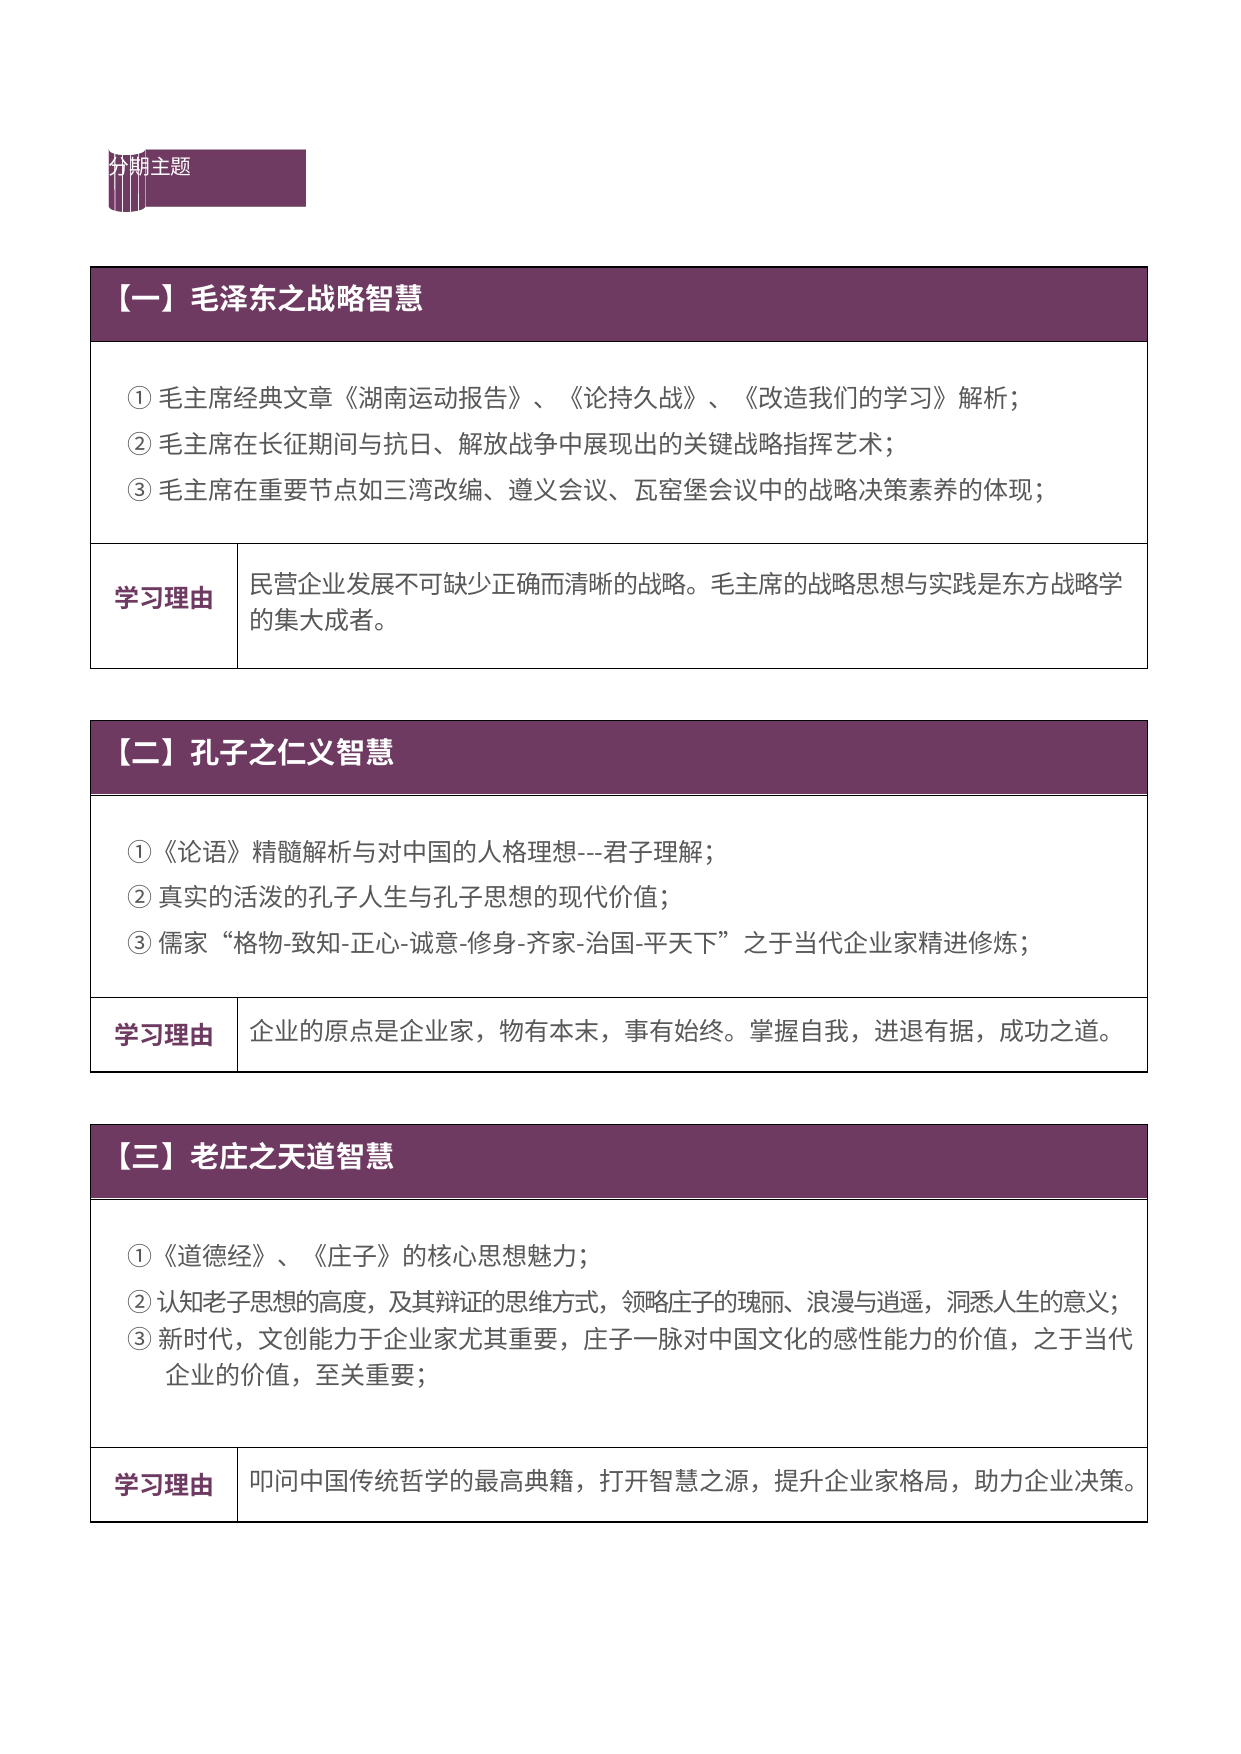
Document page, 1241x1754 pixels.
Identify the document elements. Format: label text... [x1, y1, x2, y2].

table_cell 民营企业发展不可缺少正确而清晰的战略。毛主席的战略思想与实践是东方战略学的集大成者。 [238, 544, 1147, 667]
table_cell ① 毛主席经典文章《湖南运动报告》、《论持久战》、《改造我们的学习》解析； ② 毛主席在长征期间与抗日、解放战争中展现出的关键战略指挥艺术； ③ 毛主席在重要节点如三湾改编、遵义会议、瓦窑堡会议中的战略决策素养的体现； [91, 342, 1147, 543]
table_header 【三】老庄之天道智慧 [91, 1125, 1147, 1198]
table_cell 企业的原点是企业家，物有本末，事有始终。掌握自我，进退有据，成功之道。 [238, 998, 1147, 1071]
picture [108, 149, 306, 212]
table_cell ①《论语》精髓解析与对中国的人格理想---君子理解； ② 真实的活泼的孔子人生与孔子思想的现代价值； ③ 儒家“格物-致知-正心-诚意-修身-齐家-治国-平天下”之于当代企业家精进修炼； [91, 796, 1147, 997]
table_cell ①《道德经》、《庄子》的核心思想魅力； ② 认知老子思想的高度，及其辩证的思维方式，领略庄子的瑰丽、浪漫与逍遥，洞悉人生的意义； ③ 新时代，文创能力于企业家尤其重要，庄子一脉对中国文化的感性能力的价值，之于当代企业的价值，至关重要； [91, 1200, 1147, 1447]
table_cell 叩问中国传统哲学的最高典籍，打开智慧之源，提升企业家格局，助力企业决策。 [238, 1448, 1147, 1521]
table_cell 学习理由 [91, 1448, 237, 1521]
table_cell 学习理由 [91, 998, 237, 1071]
table_header 【二】孔子之仁义智慧 [91, 721, 1147, 794]
table_cell 学习理由 [91, 544, 237, 667]
table_header 【一】毛泽东之战略智慧 [91, 268, 1147, 341]
